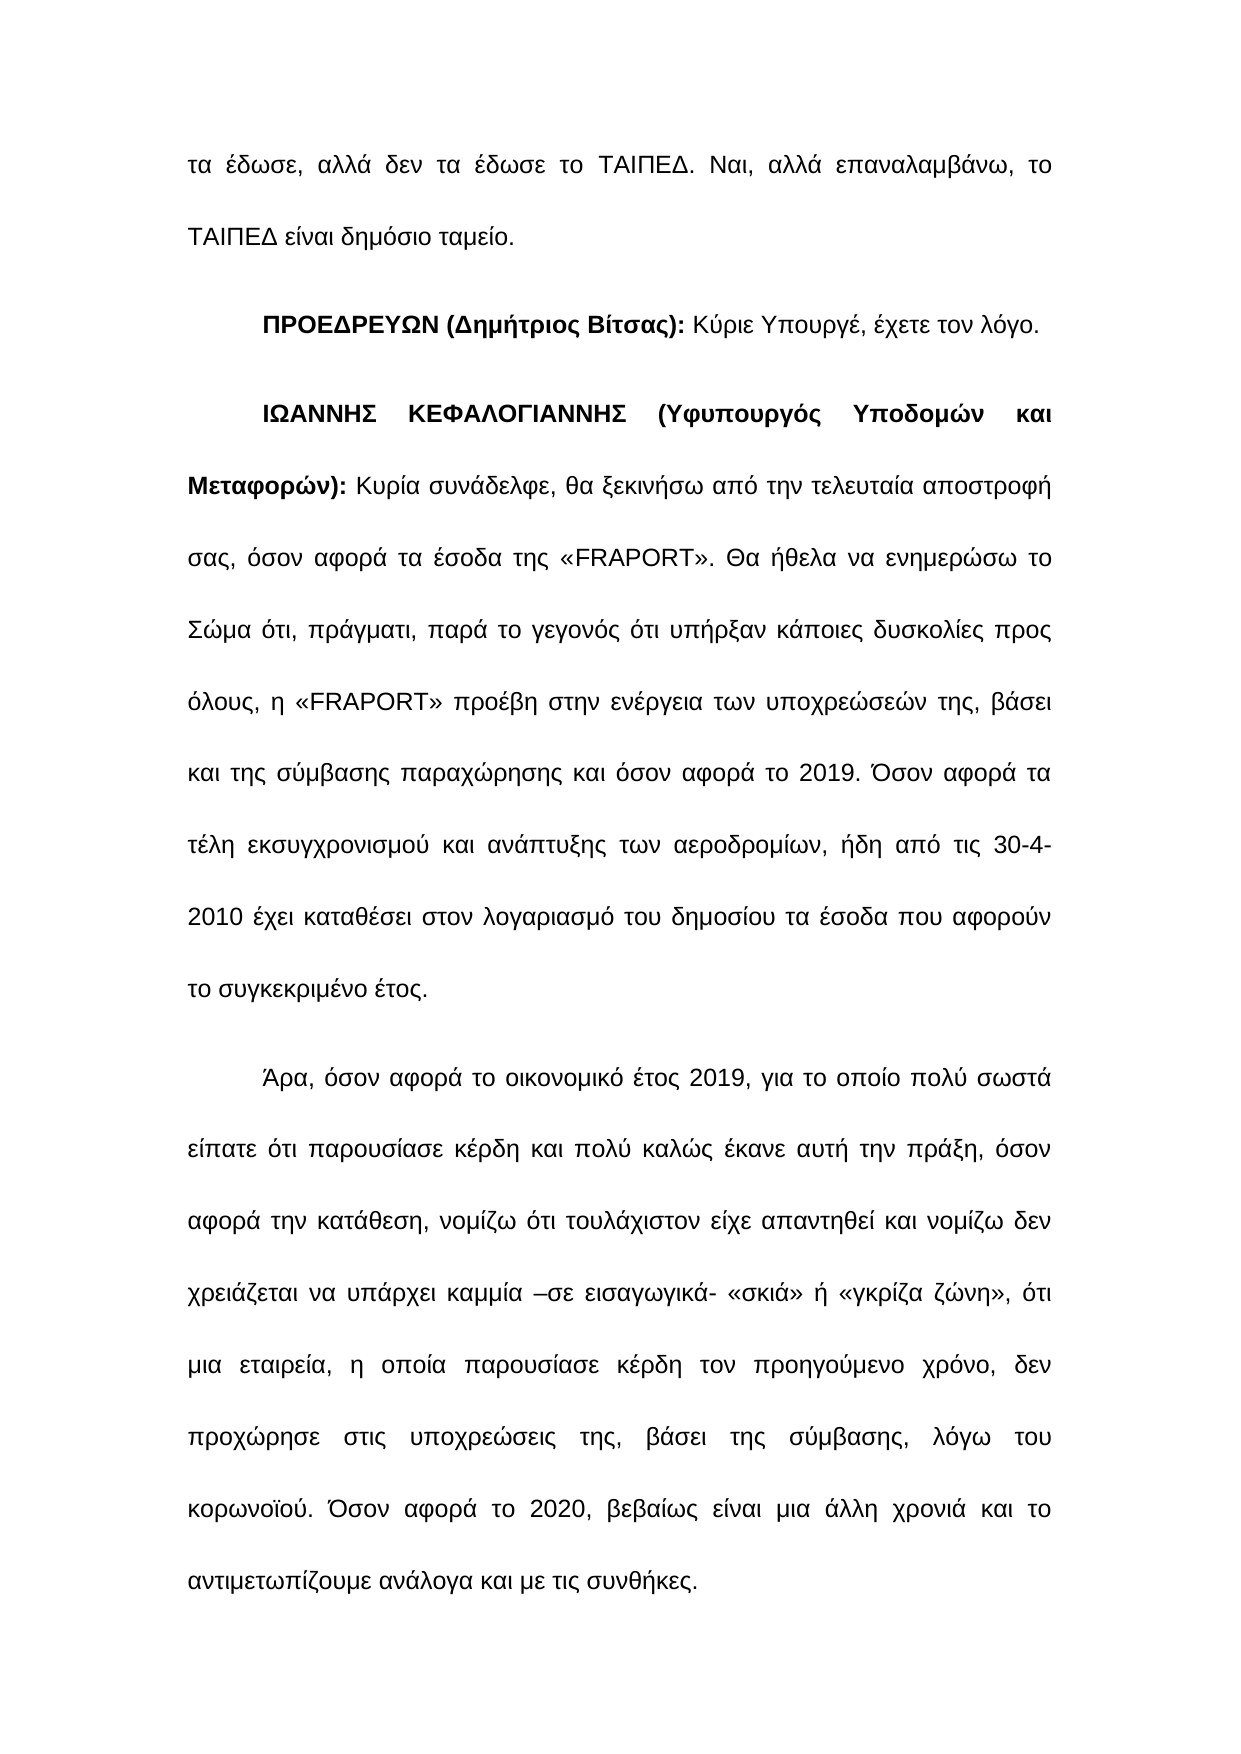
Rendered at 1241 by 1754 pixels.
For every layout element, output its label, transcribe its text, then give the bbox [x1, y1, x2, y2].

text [187, 150, 1053, 251]
text Άρα, όσον αφορά το οικονομικό έτος 2019, για το οποίο πολύ σωστά είπατε ότι παρουσίασε κέρδη και πολύ καλώς έκανε αυτή την πράξη, όσον αφορά την κατάθεση, νομίζω ότι τουλάχιστον είχε απαντηθεί και νομίζω δεν χρειάζεται να υπάρχει καμμία –σε εισαγωγικά- «σκιά» ή «γκρίζα ζώνη», ότι μια εταιρεία, η οποία παρουσίασε κέρδη τον προηγούμενο χρόνο, δεν προχώρησε στις υποχρεώσεις της, βάσει της σύμβασης, λόγω του κορωνοϊού. Όσον αφορά το 2020, βεβαίως είναι μια άλλη χρονιά και το αντιμετωπίζουμε ανάλογα και με τις συνθήκες. [187, 1062, 1053, 1594]
text ΠΡΟΕΔΡΕΥΩΝ (Δημήτριος Βίτσας): Κύριε Υπουργέ, έχετε τον λόγο. [187, 310, 1053, 339]
text ΙΩΑΝΝΗΣ ΚΕΦΑΛΟΓΙΑΝΝΗΣ (Υφυπουργός Υποδομών και Μεταφορών): Κυρία συνάδελφε, θα ξεκινήσω από την τελευταία αποστροφή σας, όσον αφορά τα έσοδα της «FRAPORT». Θα ήθελα να ενημερώσω το Σώμα ότι, πράγματι, παρά το γεγονός ότι υπήρξαν κάποιες δυσκολίες προς όλους, η «FRAPORT» προέβη στην ενέργεια των υποχρεώσεών της, βάσει και της σύμβασης παραχώρησης και όσον αφορά το 2019. Όσον αφορά τα τέλη εκσυγχρονισμού και ανάπτυξης των αεροδρομίων, ήδη από τις 30-4-2010 έχει καταθέσει στον λογαριασμό του δημοσίου τα έσοδα που αφορούν το συγκεκριμένο έτος. [187, 399, 1053, 1003]
